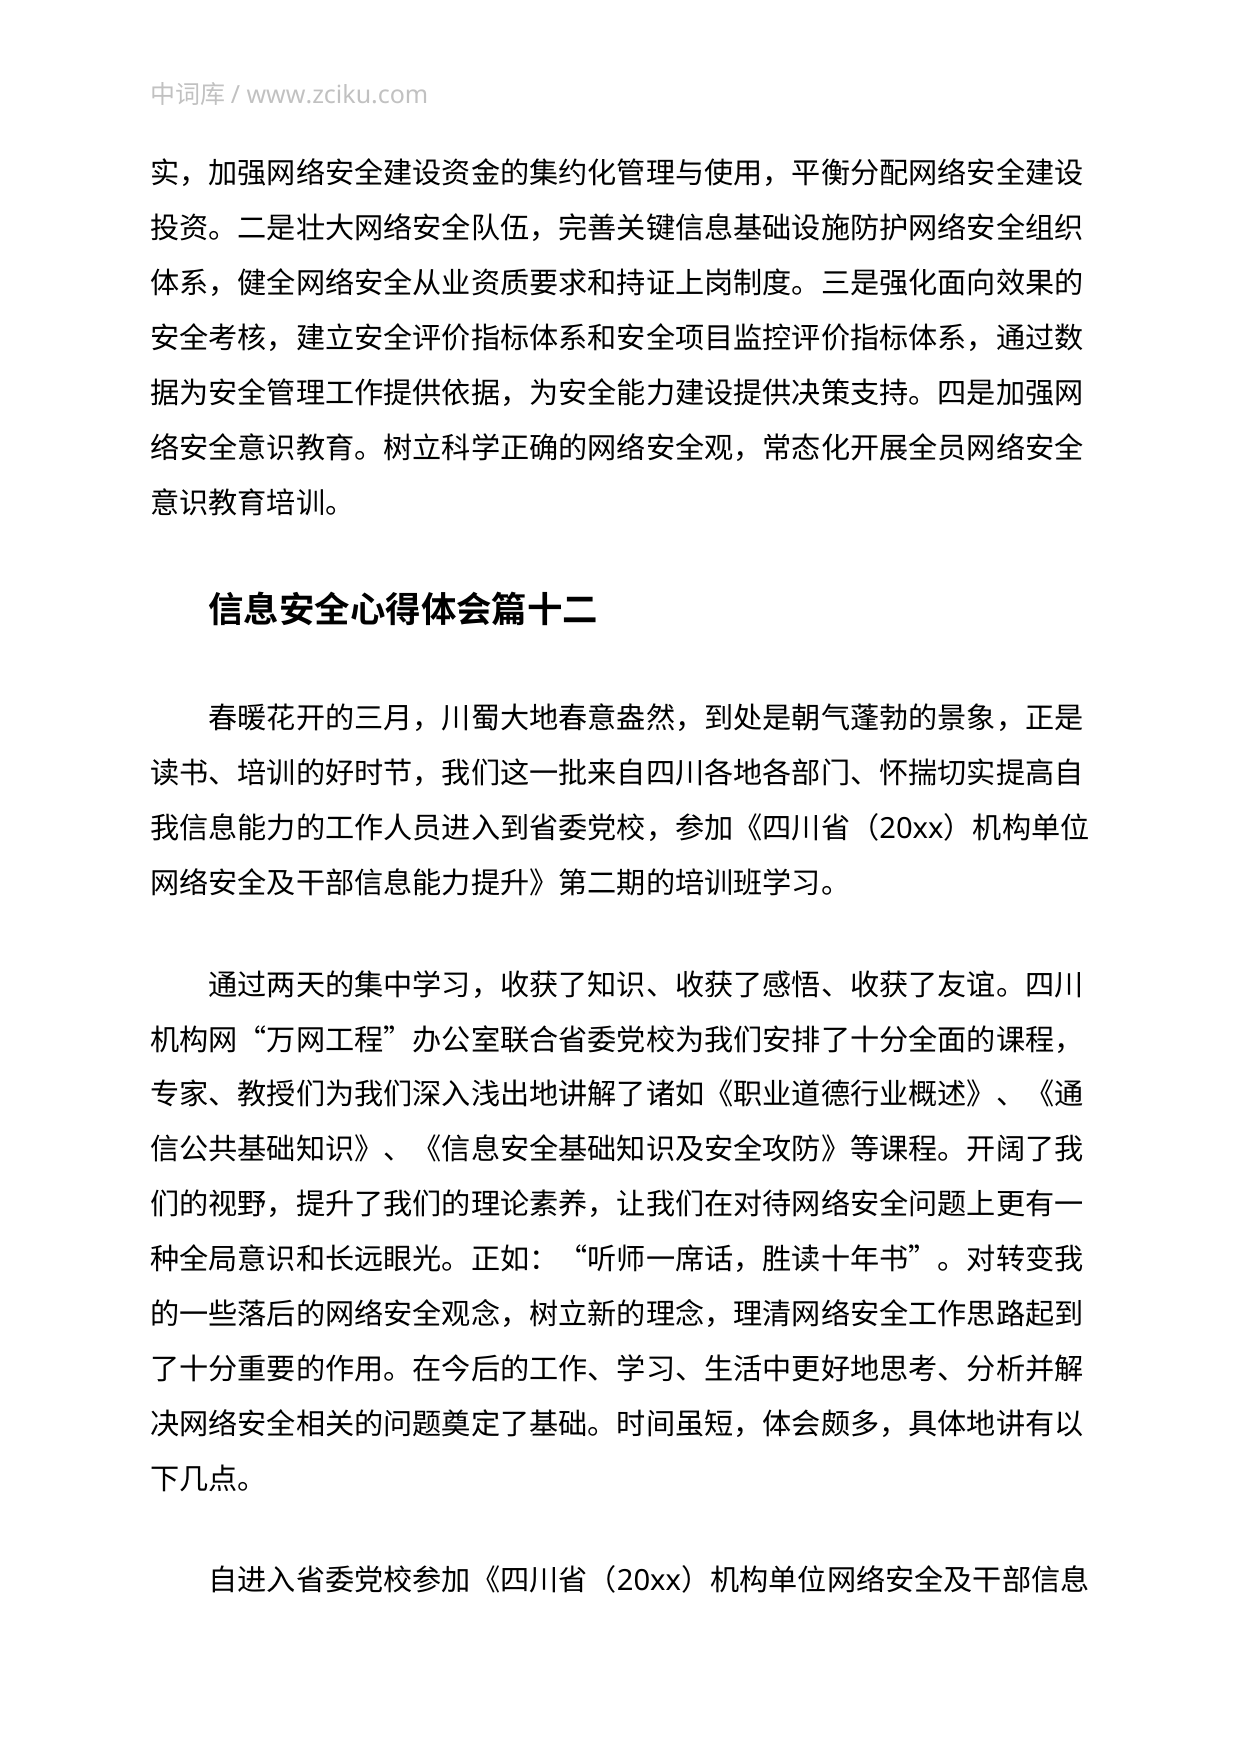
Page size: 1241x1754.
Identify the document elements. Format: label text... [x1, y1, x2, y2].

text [150, 150, 1090, 522]
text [150, 1557, 1090, 1599]
text 信息安全心得体会篇十二 [150, 581, 1090, 632]
text 春暖花开的三月，川蜀大地春意盎然，到处是朝气蓬勃的景象，正是读书、培训的好时节，我们这一批来自四川各地各部门、怀揣切实提高自我信息能力的工作人员进入到省委党校，参加《四川省（20xx）机构单位网络安全及干部信息能力提升》第二期的培训班学习。 [150, 694, 1090, 902]
text 通过两天的集中学习，收获了知识、收获了感悟、收获了友谊。四川机构网“万网工程”办公室联合省委党校为我们安排了十分全面的课程，专家、教授们为我们深入浅出地讲解了诸如《职业道德行业概述》、《通信公共基础知识》、《信息安全基础知识及安全攻防》等课程。开阔了我们的视野，提升了我们的理论素养，让我们在对待网络安全问题上更有一种全局意识和长远眼光。正如：“听师一席话，胜读十年书”。对转变我的一些落后的网络安全观念，树立新的理念，理清网络安全工作思路起到了十分重要的作用。在今后的工作、学习、生活中更好地思考、分析并解决网络安全相关的问题奠定了基础。时间虽短，体会颇多，具体地讲有以下几点。 [150, 961, 1090, 1497]
